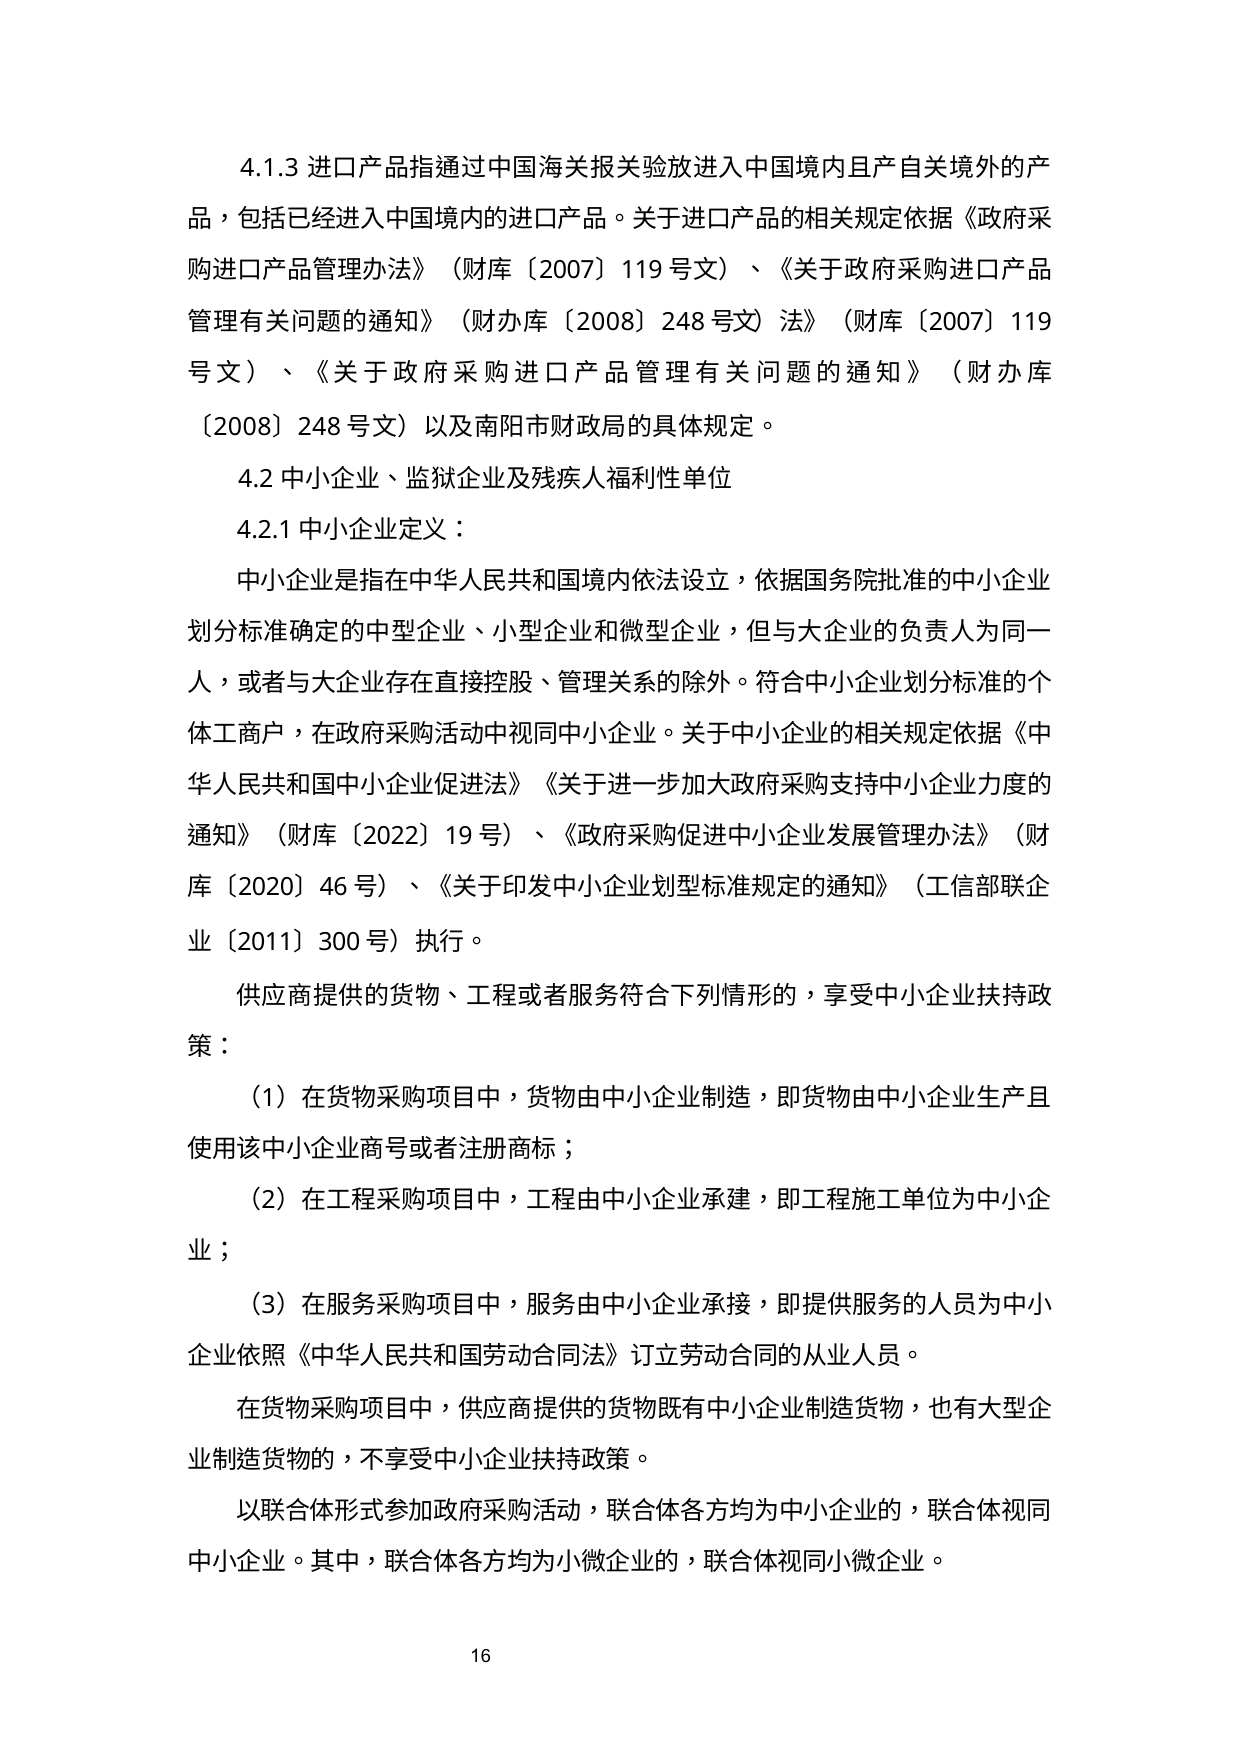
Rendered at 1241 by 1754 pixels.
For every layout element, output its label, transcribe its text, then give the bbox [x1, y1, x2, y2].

text （3）在服务采购项目中，服务由中小企业承接，即提供服务的人员为中小企业依照《中华人民共和国劳动合同法》订立劳动合同的从业人员。 [187, 1284, 1053, 1371]
text 4.1.3 进口产品指通过中国海关报关验放进入中国境内且产自关境外的产品，包括已经进入中国境内的进口产品。关于进口产品的相关规定依据《政府采购进口产品管理办法》（财库〔2007〕119号文）、《关于政府采购进口产品管理有关问题的通知》（财办库〔2008〕248号文）法》（财库〔2007〕119号文）、《关于政府采购进口产品管理有关问题的通知》（财办库〔2008〕248号文）以及南阳市财政局的具体规定。 [187, 150, 1053, 443]
text （2）在工程采购项目中，工程由中小企业承建，即工程施工单位为中小企业； [187, 1182, 1053, 1267]
text 中小企业是指在中华人民共和国境内依法设立，依据国务院批准的中小企业划分标准确定的中型企业、小型企业和微型企业，但与大企业的负责人为同一人，或者与大企业存在直接控股、管理关系的除外。符合中小企业划分标准的个体工商户，在政府采购活动中视同中小企业。关于中小企业的相关规定依据《中华人民共和国中小企业促进法》《关于进一步加大政府采购支持中小企业力度的通知》（财库〔2022〕19号）、《政府采购促进中小企业发展管理办法》（财库〔2020〕46号）、《关于印发中小企业划型标准规定的通知》（工信部联企业〔2011〕300号）执行。 [187, 563, 1053, 957]
text 供应商提供的货物、工程或者服务符合下列情形的，享受中小企业扶持政策： [187, 976, 1053, 1063]
text 4.2 中小企业、监狱企业及残疾人福利性单位 [187, 461, 1053, 495]
text （1）在货物采购项目中，货物由中小企业制造，即货物由中小企业生产且使用该中小企业商号或者注册商标； [187, 1080, 1053, 1165]
text 在货物采购项目中，供应商提供的货物既有中小企业制造货物，也有大型企业制造货物的，不享受中小企业扶持政策。 [187, 1388, 1053, 1476]
text 4.2.1 中小企业定义： [187, 512, 1053, 546]
text 以联合体形式参加政府采购活动，联合体各方均为中小企业的，联合体视同中小企业。其中，联合体各方均为小微企业的，联合体视同小微企业。 [187, 1493, 1053, 1578]
